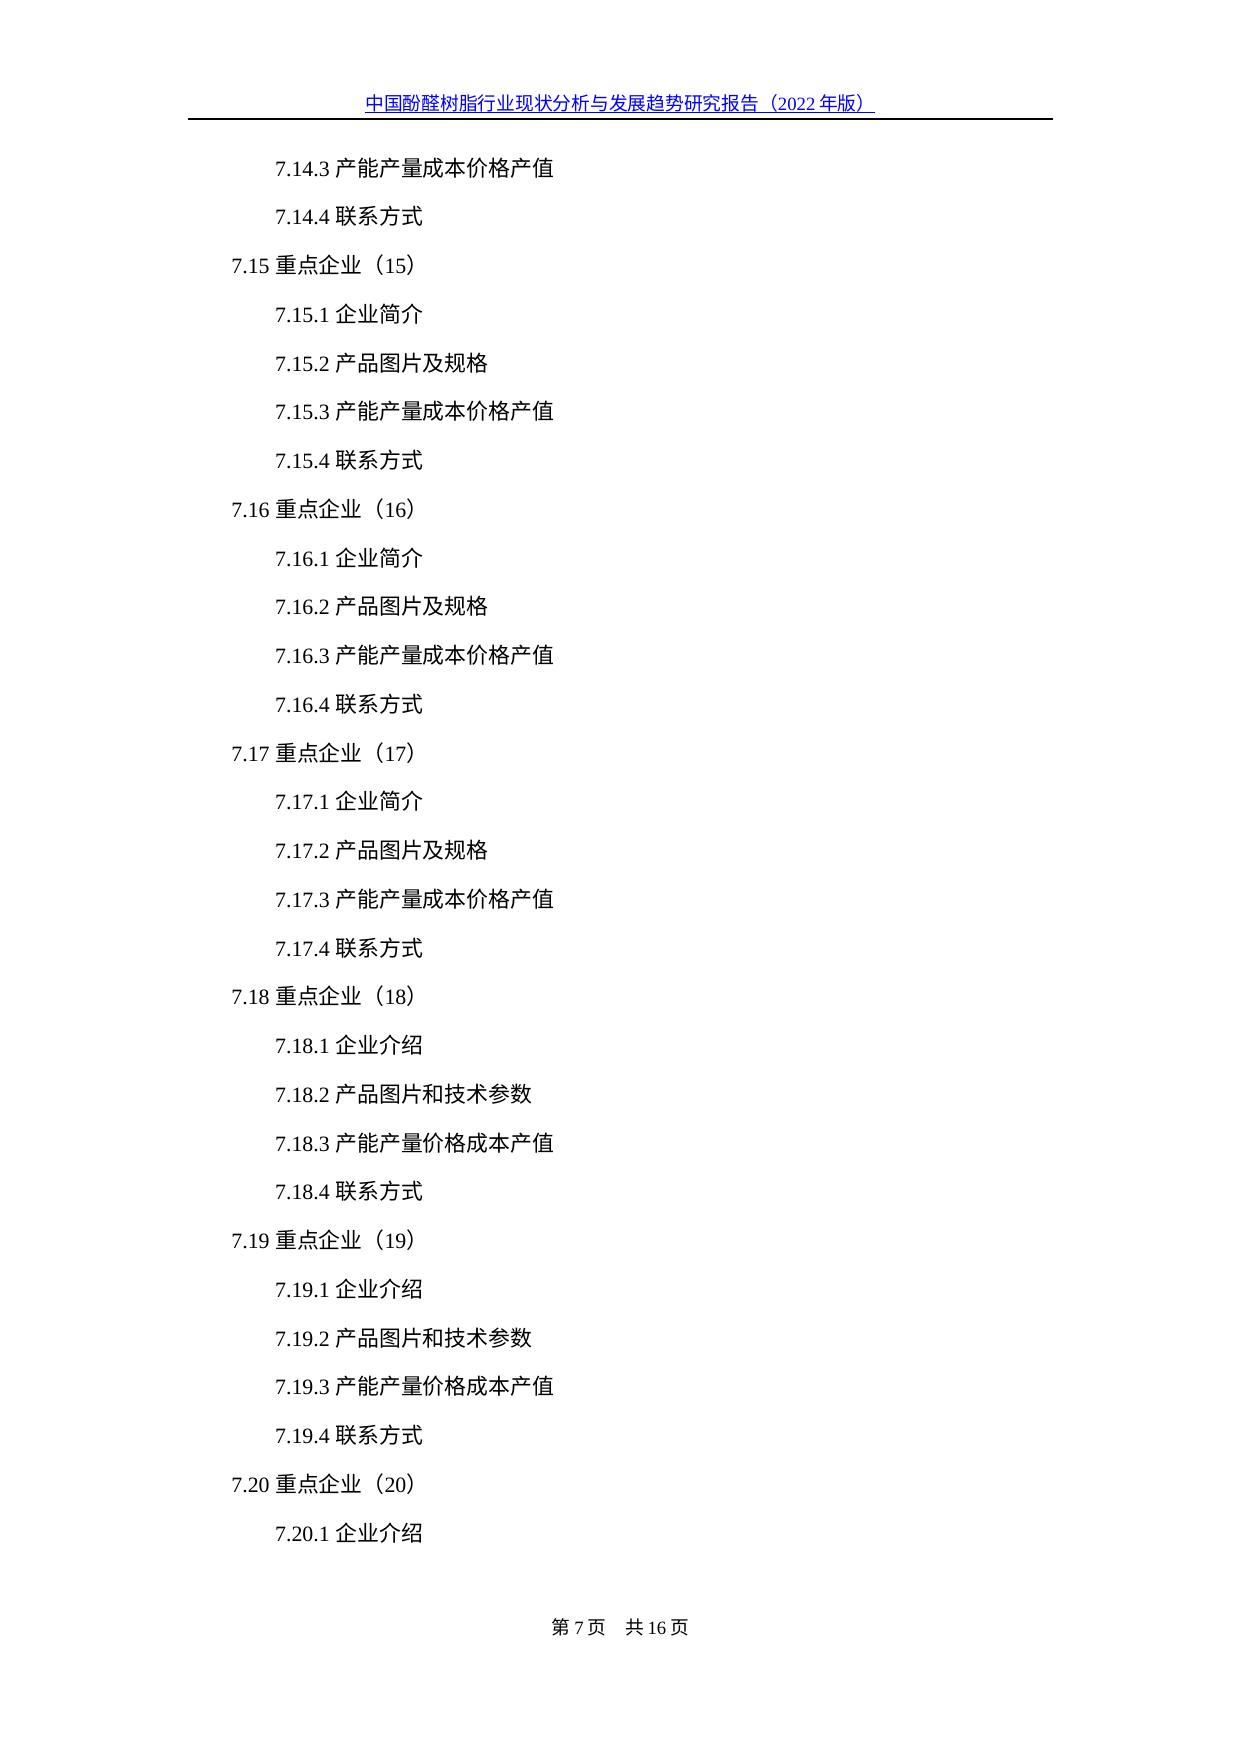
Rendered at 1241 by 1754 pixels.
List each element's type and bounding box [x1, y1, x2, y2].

text [187, 150, 1053, 1548]
